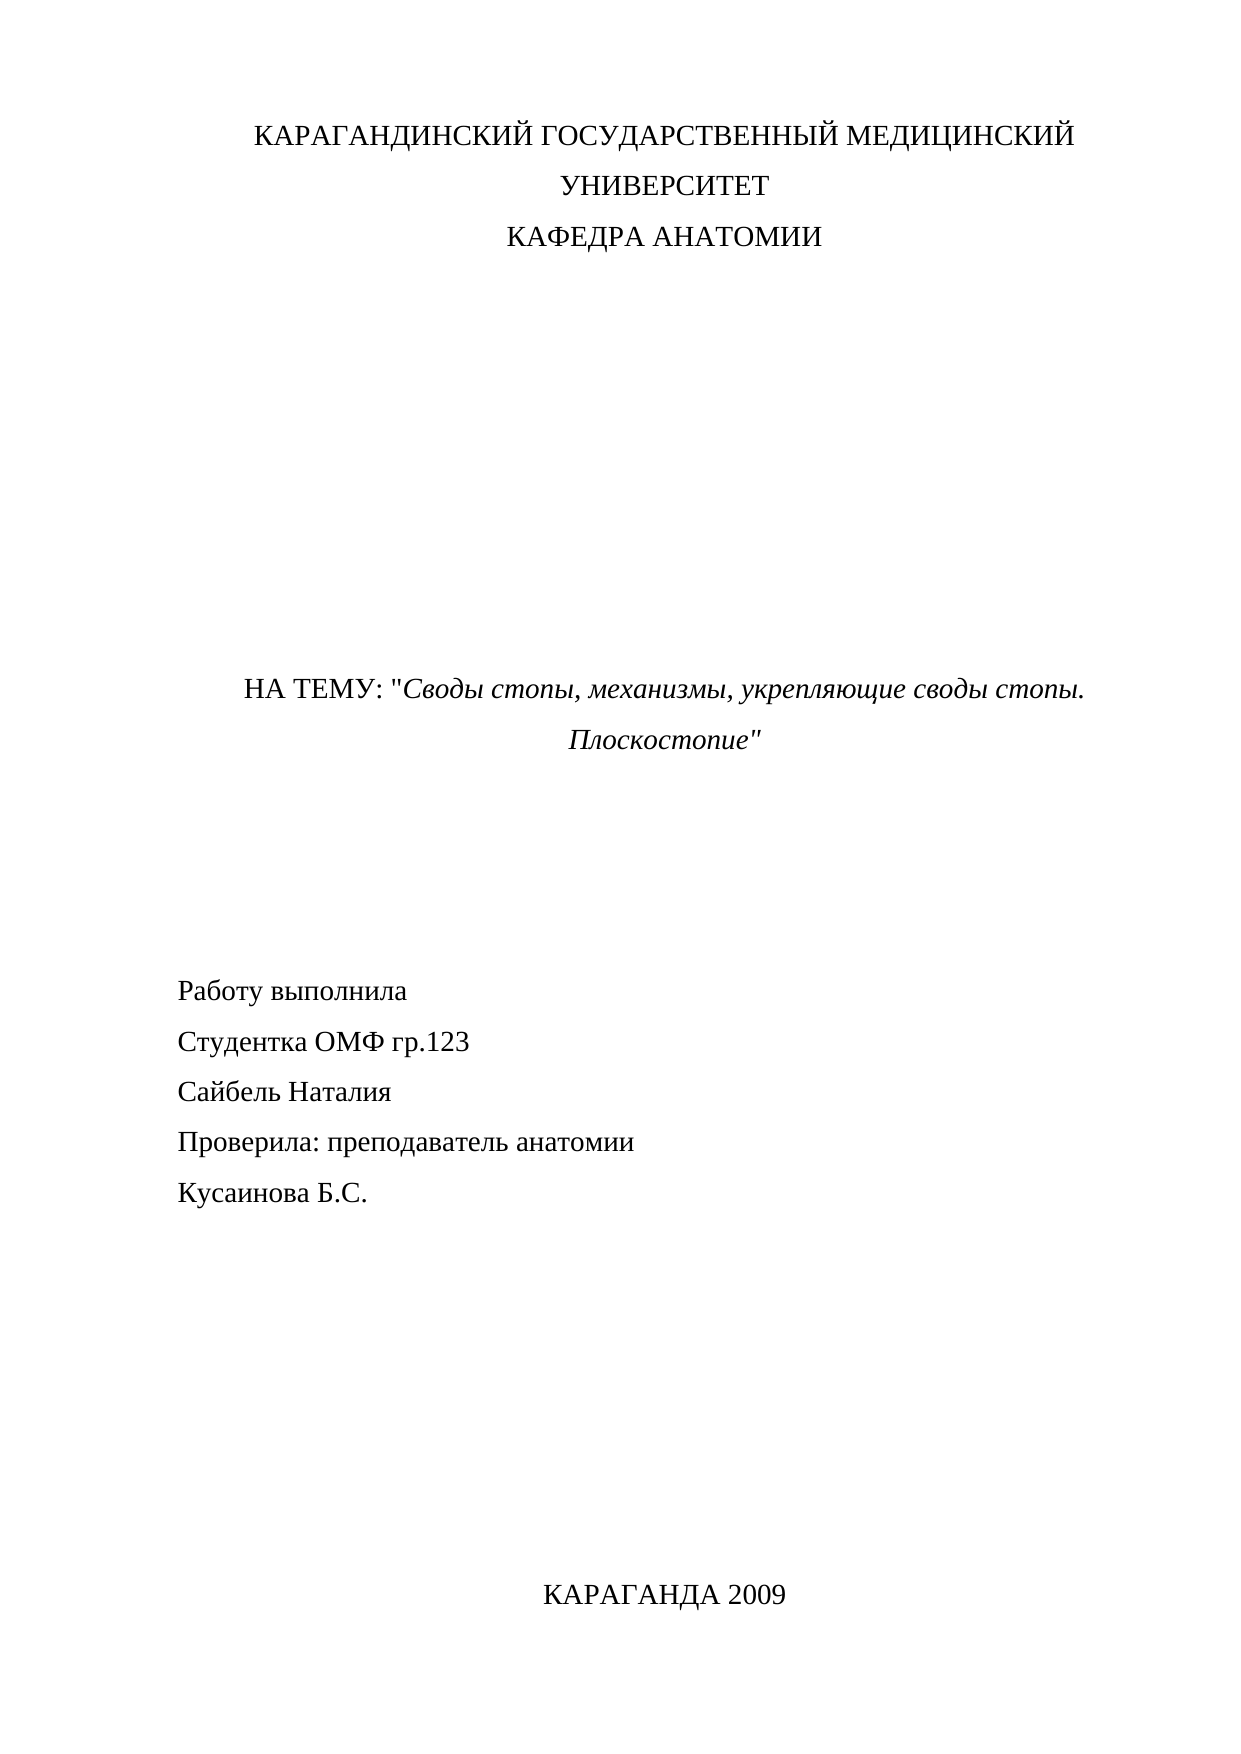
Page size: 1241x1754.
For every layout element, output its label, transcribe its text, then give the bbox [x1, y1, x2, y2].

text Проверила: преподаватель анатомии [177, 1124, 1152, 1158]
text КАРАГАНДИНСКИЙ ГОСУДАРСТВЕННЫЙ МЕДИЦИНСКИЙ УНИВЕРСИТЕТ [177, 118, 1152, 202]
text КАРАГАНДА 2009 [177, 1577, 1152, 1611]
text Сайбель Наталия [177, 1074, 1152, 1108]
text Студентка ОМФ гр.123 [177, 1024, 1152, 1057]
text КАФЕДРА АНАТОМИИ [177, 219, 1152, 252]
text Работу выполнила [177, 973, 1152, 1007]
text НА ТЕМУ: "Своды стопы, механизмы, укрепляющие своды стопы. Плоскостопие" [177, 672, 1152, 755]
text Кусаинова Б.С. [177, 1175, 1152, 1208]
